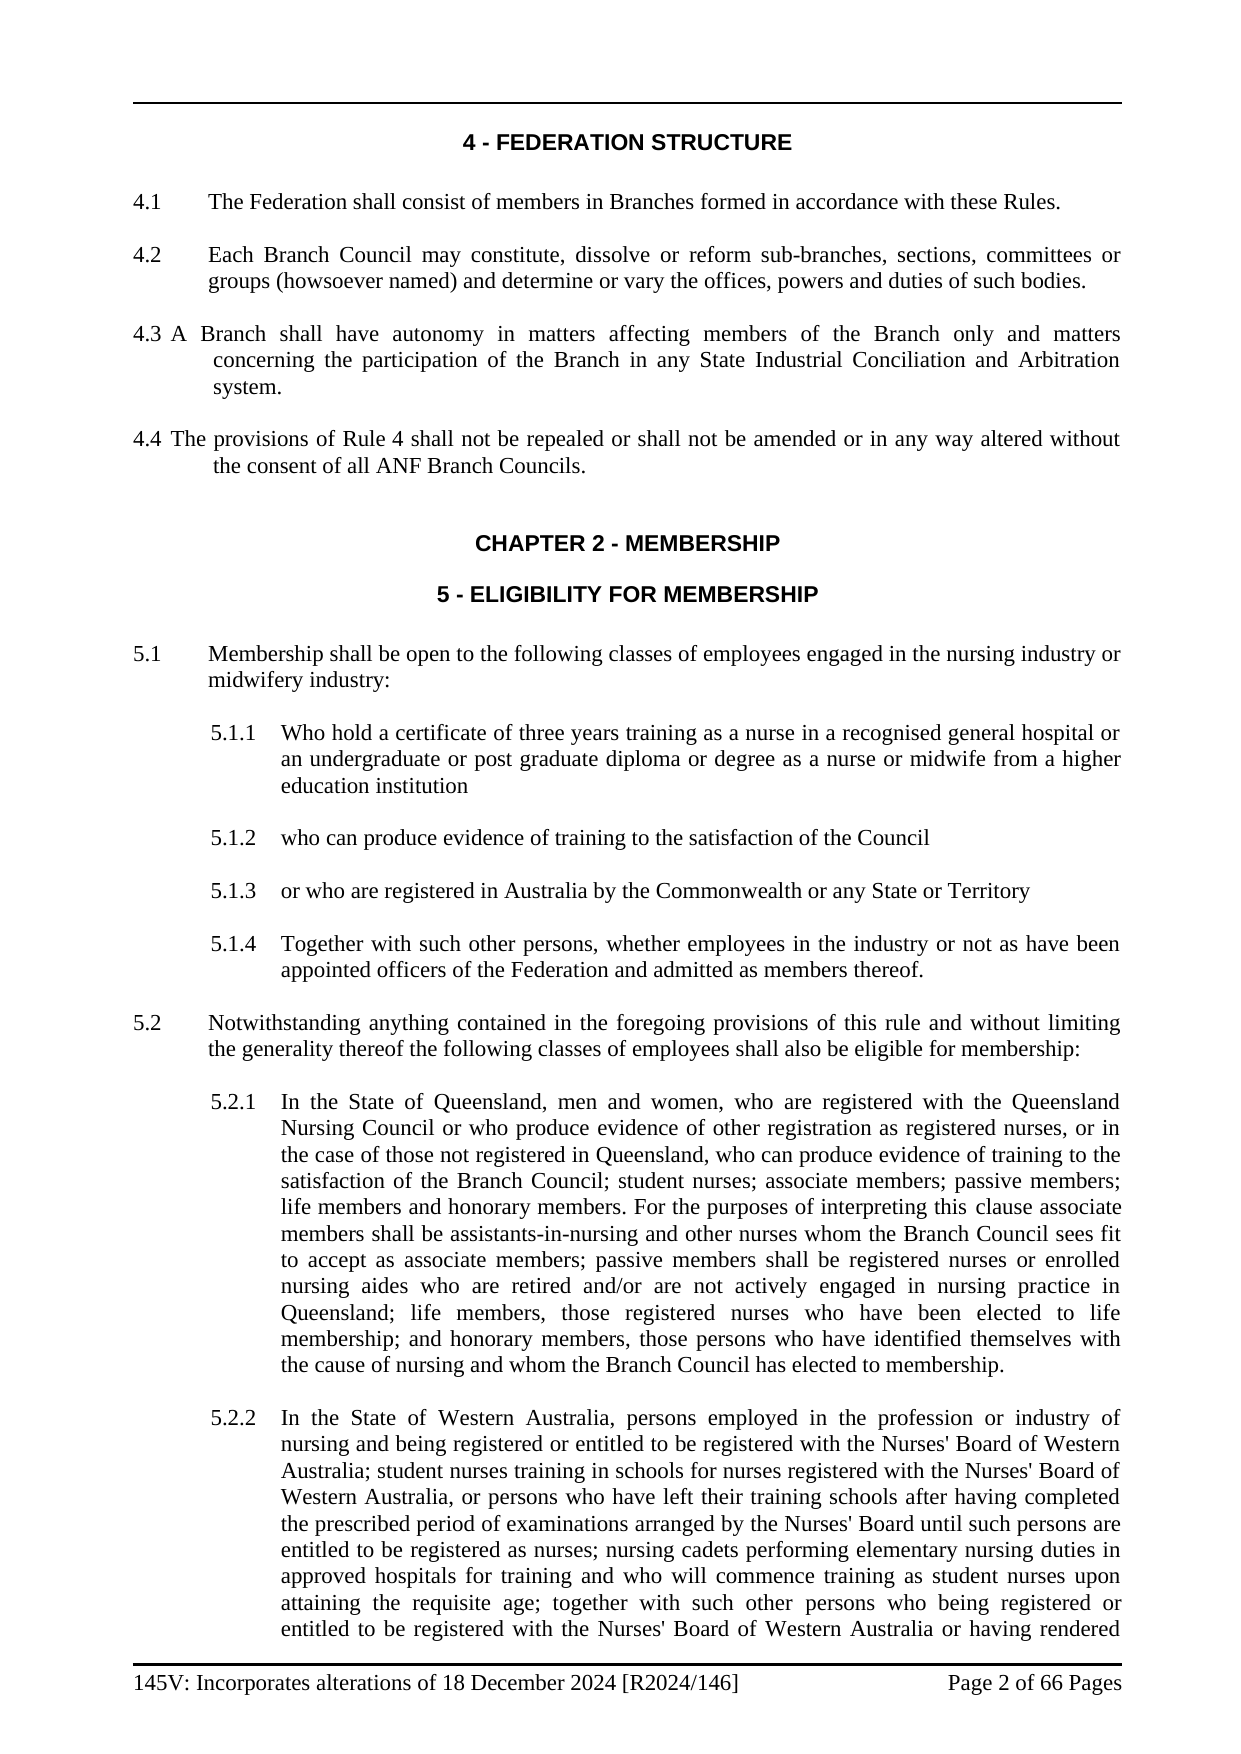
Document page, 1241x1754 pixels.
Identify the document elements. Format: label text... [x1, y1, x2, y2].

subtitle 4 - FEDERATION STRUCTURE [133, 129, 1122, 156]
list The provisions of Rule 4 shall not be repealed or shall not be amended or in any way altered without the consent of all ANF Branch Councils. [133, 426, 1122, 478]
text 4.2 Each Branch Council may constitute, dissolve or reform sub-branches, sections, committees or groups (howsoever named) and determine or vary the offices, powers and duties of such bodies. [133, 241, 1122, 294]
subtitle 5 - ELIGIBILITY FOR MEMBERSHIP [133, 581, 1122, 607]
text 5.2.1 In the State of Queensland, men and women, who are registered with the Queensland Nursing Council or who produce evidence of other registration as registered nurses, or in the case of those not registered in Queensland, who can produce evidence of training to the satisfaction of the Branch Council; student nurses; associate members; passive members; life members and honorary members. For the purposes of interpreting this clause associate members shall be assistants-in-nursing and other nurses whom the Branch Council sees fit to accept as associate members; passive members shall be registered nurses or enrolled nursing aides who are retired and/or are not actively engaged in nursing practice in Queensland; life members, those registered nurses who have been elected to life membership; and honorary members, those persons who have identified themselves with the cause of nursing and whom the Branch Council has elected to membership. [210, 1088, 1122, 1378]
text 5.2 Notwithstanding anything contained in the foregoing provisions of this rule and without limiting the generality thereof the following classes of employees shall also be eligible for membership: [133, 1009, 1122, 1062]
text 4.1 The Federation shall consist of members in Branches formed in accordance with these Rules. [133, 188, 1122, 215]
text 5.1.4 Together with such other persons, whether employees in the industry or not as have been appointed officers of the Federation and admitted as members thereof. [210, 930, 1122, 982]
text 5.1.1 Who hold a certificate of three years training as a nurse in a recognised general hospital or an undergraduate or post graduate diploma or degree as a nurse or midwife from a higher education institution [210, 719, 1122, 798]
text 5.1.2 who can produce evidence of training to the satisfaction of the Council [210, 824, 1122, 851]
text 5.1 Membership shall be open to the following classes of employees engaged in the nursing industry or midwifery industry: [133, 640, 1122, 693]
subtitle CHAPTER 2 - MEMBERSHIP [133, 529, 1122, 556]
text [210, 1404, 1122, 1641]
text 5.1.3 or who are registered in by the Commonwealth or any State or Territory [210, 877, 1122, 903]
list A Branch shall have autonomy in matters affecting members of the Branch only and matters concerning the participation of the Branch in any State Industrial Conciliation and Arbitration system. [133, 320, 1122, 399]
